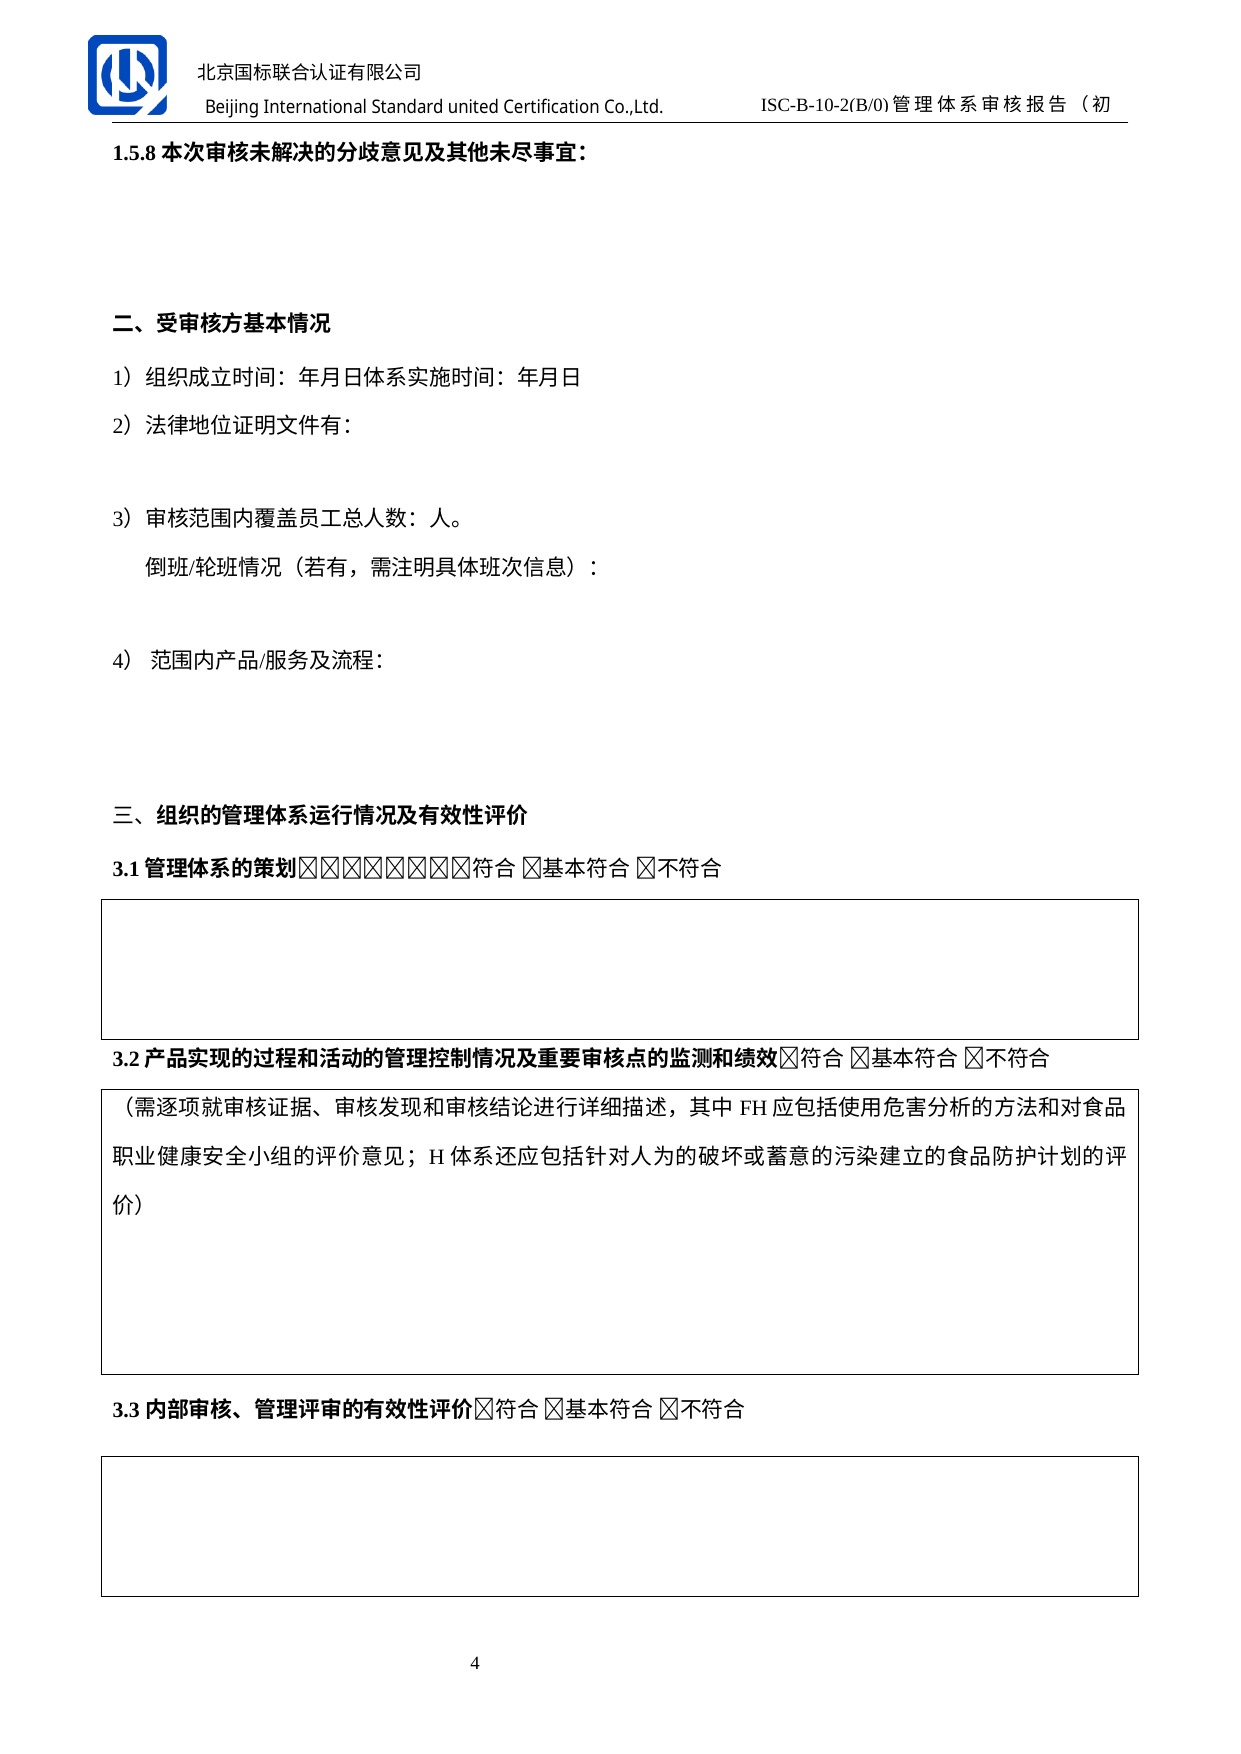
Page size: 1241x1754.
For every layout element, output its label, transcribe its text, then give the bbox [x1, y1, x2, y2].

text 倒班/轮班情况（若有，需注明具体班次信息）： [112, 549, 1128, 582]
text 3.2产品实现的过程和活动的管理控制情况及重要审核点的监测和绩效符合 基本符合 不符合 [112, 1040, 1128, 1073]
text 3.1管理体系的策划符合 基本符合 不符合 [112, 851, 1128, 883]
text 三、组织的管理体系运行情况及有效性评价 [112, 798, 1128, 830]
text 3.3 内部审核、管理评审的有效性评价符合 基本符合 不符合 [112, 1392, 1128, 1424]
table_header [102, 900, 1138, 1039]
list 范围内产品/服务及流程： [112, 643, 1128, 675]
text 1）组织成立时间：年月日体系实施时间：年月日 [112, 359, 1128, 392]
table_header （需逐项就审核证据、审核发现和审核结论进行详细描述，其中FH应包括使用危害分析的方法和对食品职业健康安全小组的评价意见；H体系还应包括针对人为的破坏或蓄意的污染建立的食品防护计划的评价） [102, 1090, 1138, 1374]
text 1.5.8 本次审核未解决的分歧意见及其他未尽事宜： [112, 135, 1128, 167]
text 二、受审核方基本情况 [112, 306, 1128, 338]
picture [88, 35, 167, 115]
text 2）法律地位证明文件有： [112, 408, 1128, 440]
text 3）审核范围内覆盖员工总人数：人。 [112, 501, 1128, 533]
table_header [102, 1457, 1138, 1596]
